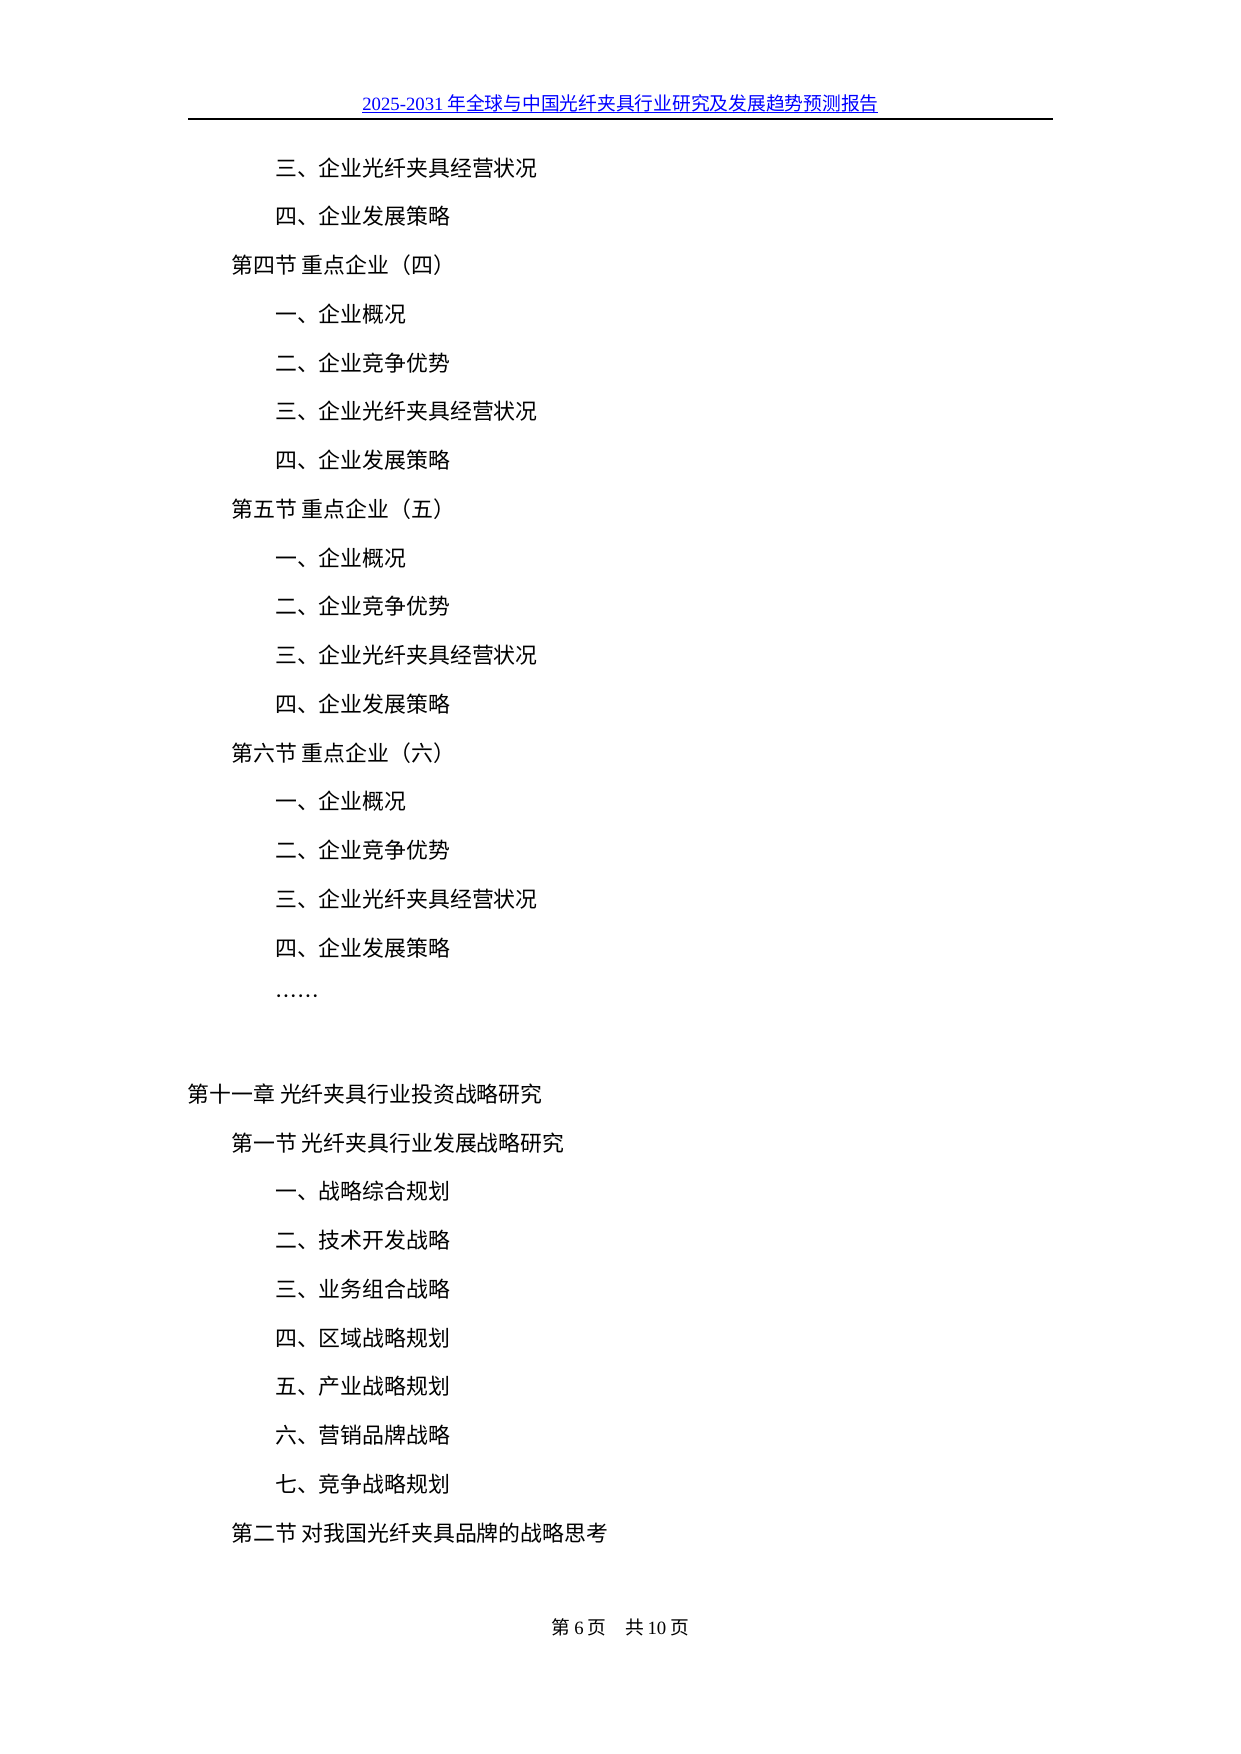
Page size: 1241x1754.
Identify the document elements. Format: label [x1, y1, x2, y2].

text [187, 150, 1053, 1548]
